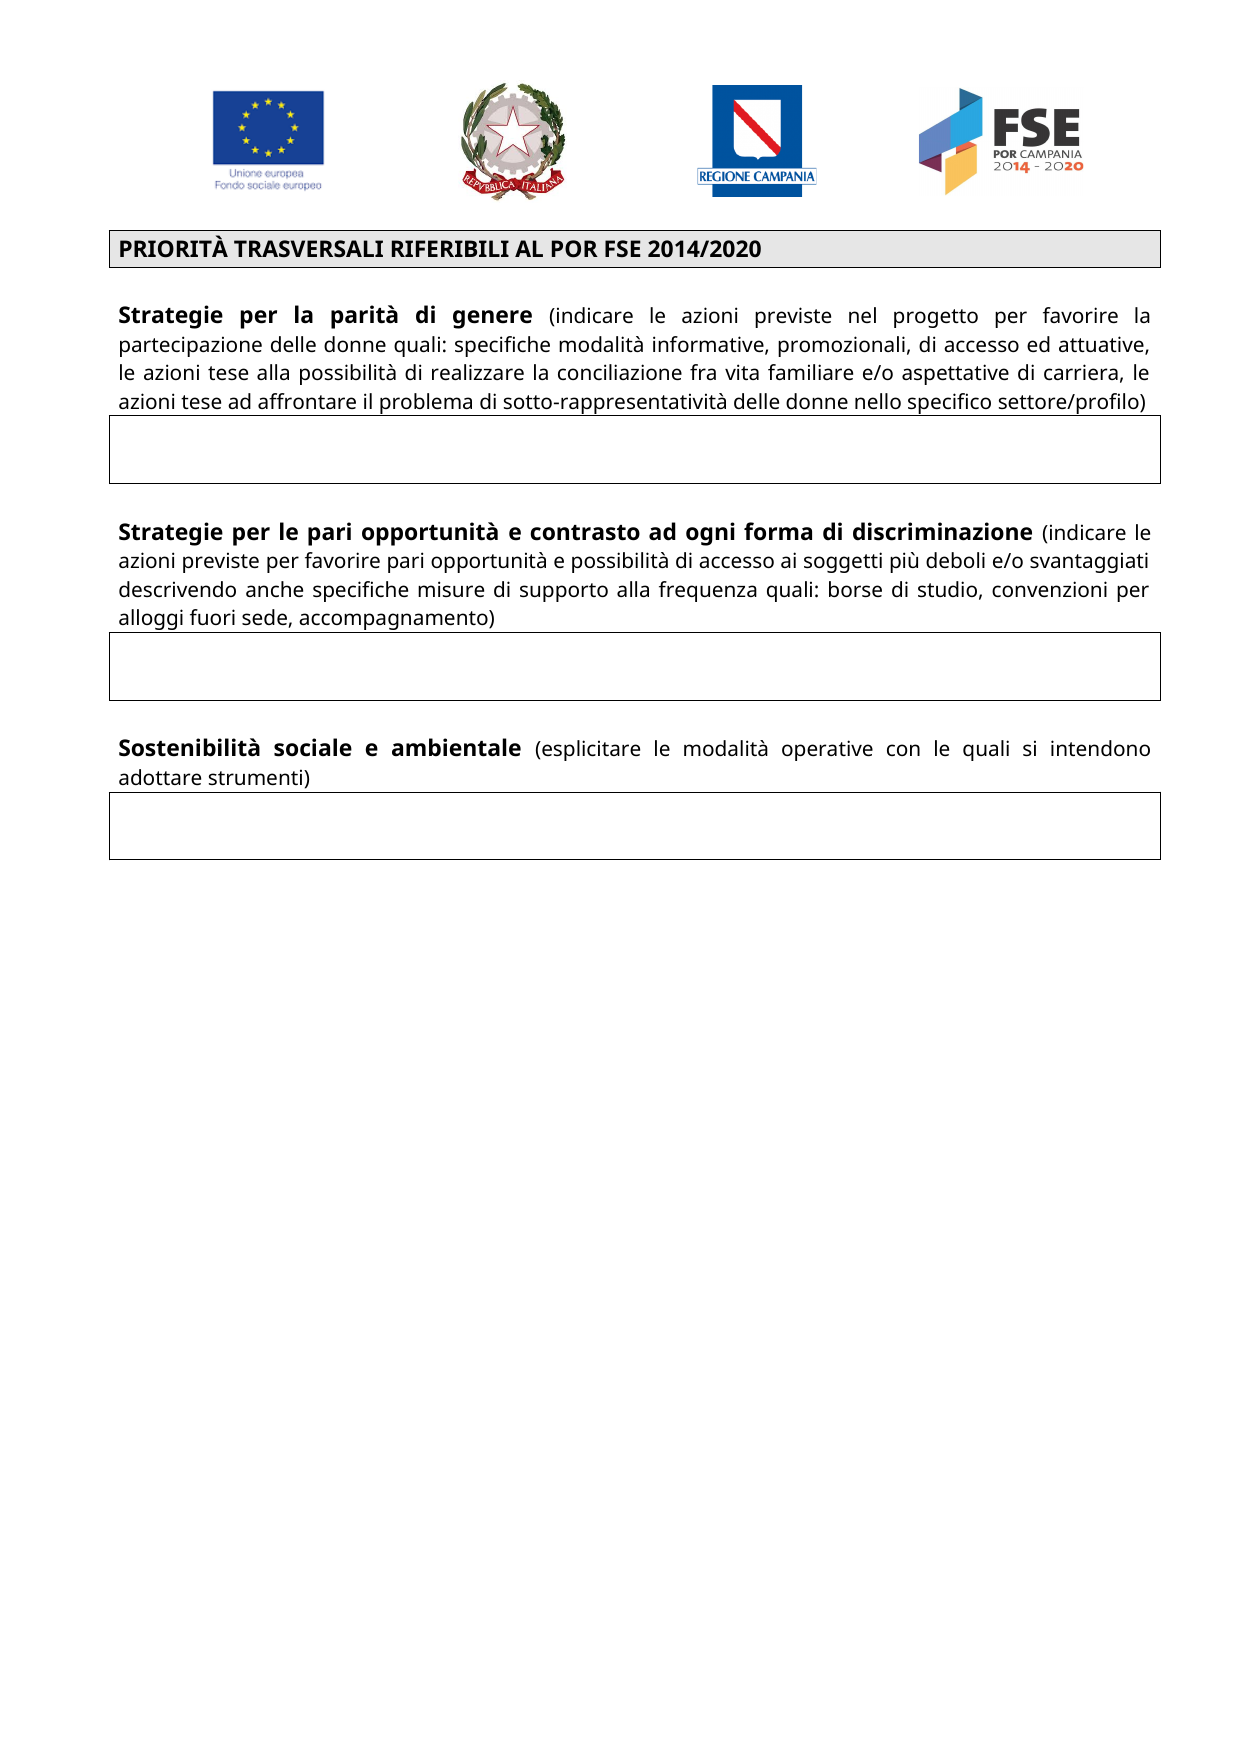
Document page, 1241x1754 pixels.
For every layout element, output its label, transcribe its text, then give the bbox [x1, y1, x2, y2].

text PRIORITÀ TRASVERSALI RIFERIBILI AL POR FSE 2014/2020 [110, 231, 1160, 267]
picture [205, 83, 332, 199]
text Sostenibilità sociale e ambientale (esplicitare le modalità operative con le quali si intendono adottare strumenti) [118, 732, 1152, 792]
picture [458, 80, 568, 203]
picture [918, 87, 1084, 196]
text Strategie per le pari opportunità e contrasto ad ogni forma di discriminazione (indicare le azioni previste per favorire pari opportunità e possibilità di accesso ai soggetti più deboli e/o svantaggiati descrivendo anche specifiche misure di supporto alla frequenza quali: borse di studio, convenzioni per alloggi fuori sede, accompagnamento) [118, 515, 1152, 632]
text Strategie per la parità di genere (indicare le azioni previste nel progetto per favorire la partecipazione delle donne quali: specifiche modalità informative, promozionali, di accesso ed attuative, le azioni tese alla possibilità di realizzare la conciliazione fra vita familiare e/o aspettative di carriera, le azioni tese ad affrontare il problema di sotto-rappresentatività delle donne nello specifico settore/profilo) [118, 299, 1152, 415]
picture [697, 82, 817, 201]
